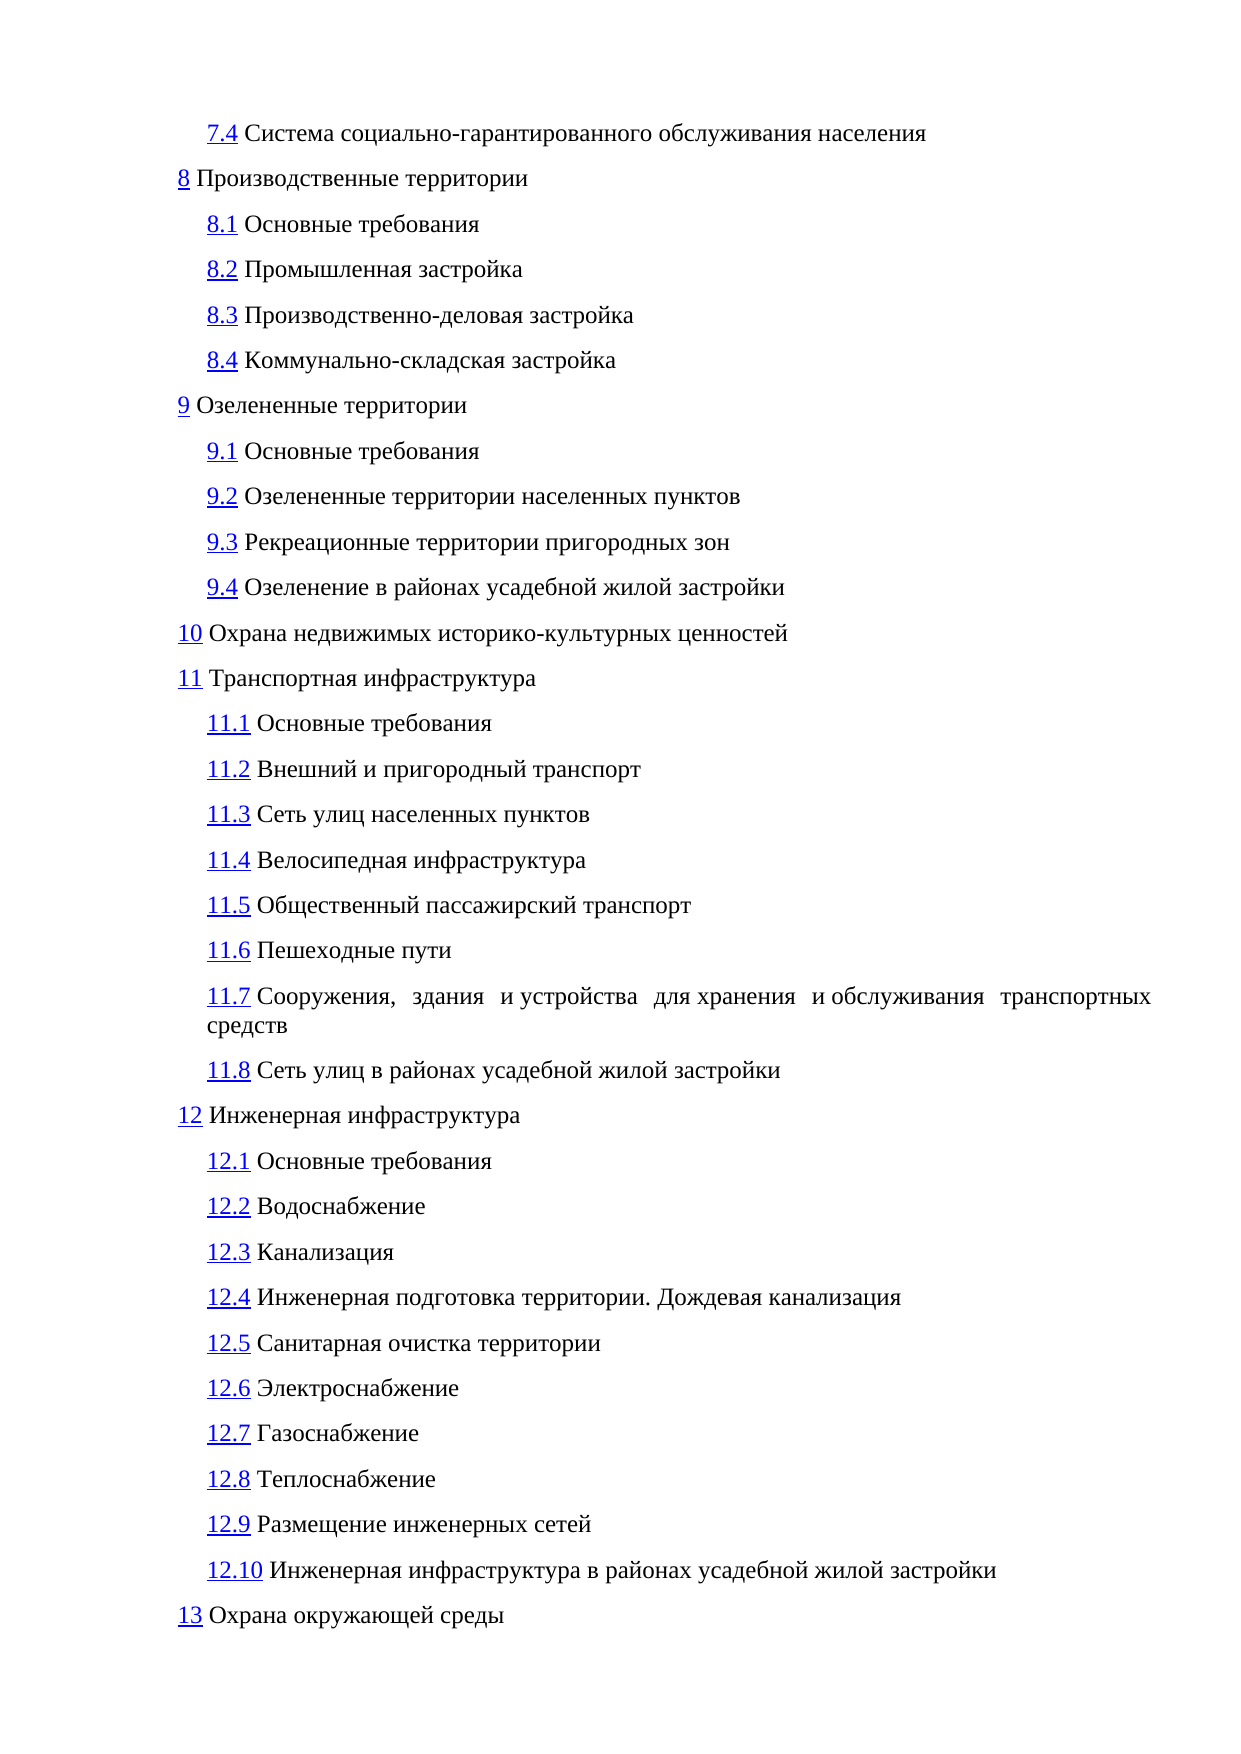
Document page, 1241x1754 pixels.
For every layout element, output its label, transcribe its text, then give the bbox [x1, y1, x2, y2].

text 12.7 Газоснабжение [207, 1418, 1152, 1447]
text 8.3 Производственно-деловая застройка [207, 300, 1152, 328]
text 11.4 Велосипедная инфраструктура [207, 845, 1152, 873]
text 9.1 Основные требования [207, 436, 1152, 465]
text 11 Транспортная инфраструктура [177, 663, 1152, 692]
text 12.2 Водоснабжение [207, 1191, 1152, 1220]
text 9 Озелененные территории [177, 391, 1152, 419]
text 12 Инженерная инфраструктура [177, 1101, 1152, 1129]
text 12.6 Электроснабжение [207, 1373, 1152, 1402]
text 11.3 Сеть улиц населенных пунктов [207, 799, 1152, 828]
text 8.4 Коммунально-складская застройка [207, 345, 1152, 374]
text 9.3 Рекреационные территории пригородных зон [207, 527, 1152, 556]
text 9.2 Озелененные территории населенных пунктов [207, 481, 1152, 510]
text 12.1 Основные требования [207, 1146, 1152, 1175]
text 8.2 Промышленная застройка [207, 254, 1152, 283]
text 9.4 Озеленение в районах усадебной жилой застройки [207, 572, 1152, 601]
text 12.3 Канализация [207, 1237, 1152, 1266]
text 8 Производственные территории [177, 163, 1152, 192]
text 12.10 Инженерная инфраструктура в районах усадебной жилой застройки [207, 1555, 1152, 1583]
text 11.1 Основные требования [207, 708, 1152, 737]
text 7.4 Система социально-гарантированного обслуживания населения [207, 118, 1152, 147]
text 12.8 Теплоснабжение [207, 1464, 1152, 1493]
text 11.7 Сооружения, здания и устройства для хранения и обслуживания транспортных средств [207, 981, 1152, 1038]
text 11.6 Пешеходные пути [207, 936, 1152, 964]
text 11.5 Общественный пассажирский транспорт [207, 890, 1152, 919]
text 11.2 Внешний и пригородный транспорт [207, 754, 1152, 783]
text 8.1 Основные требования [207, 209, 1152, 238]
text 12.9 Размещение инженерных сетей [207, 1509, 1152, 1538]
text 12.5 Санитарная очистка территории [207, 1328, 1152, 1356]
text 12.4 Инженерная подготовка территории. Дождевая канализация [207, 1282, 1152, 1311]
text 11.8 Сеть улиц в районах усадебной жилой застройки [207, 1055, 1152, 1084]
text 10 Охрана недвижимых историко-культурных ценностей [177, 618, 1152, 646]
text 13 Охрана окружающей среды [177, 1600, 1152, 1629]
